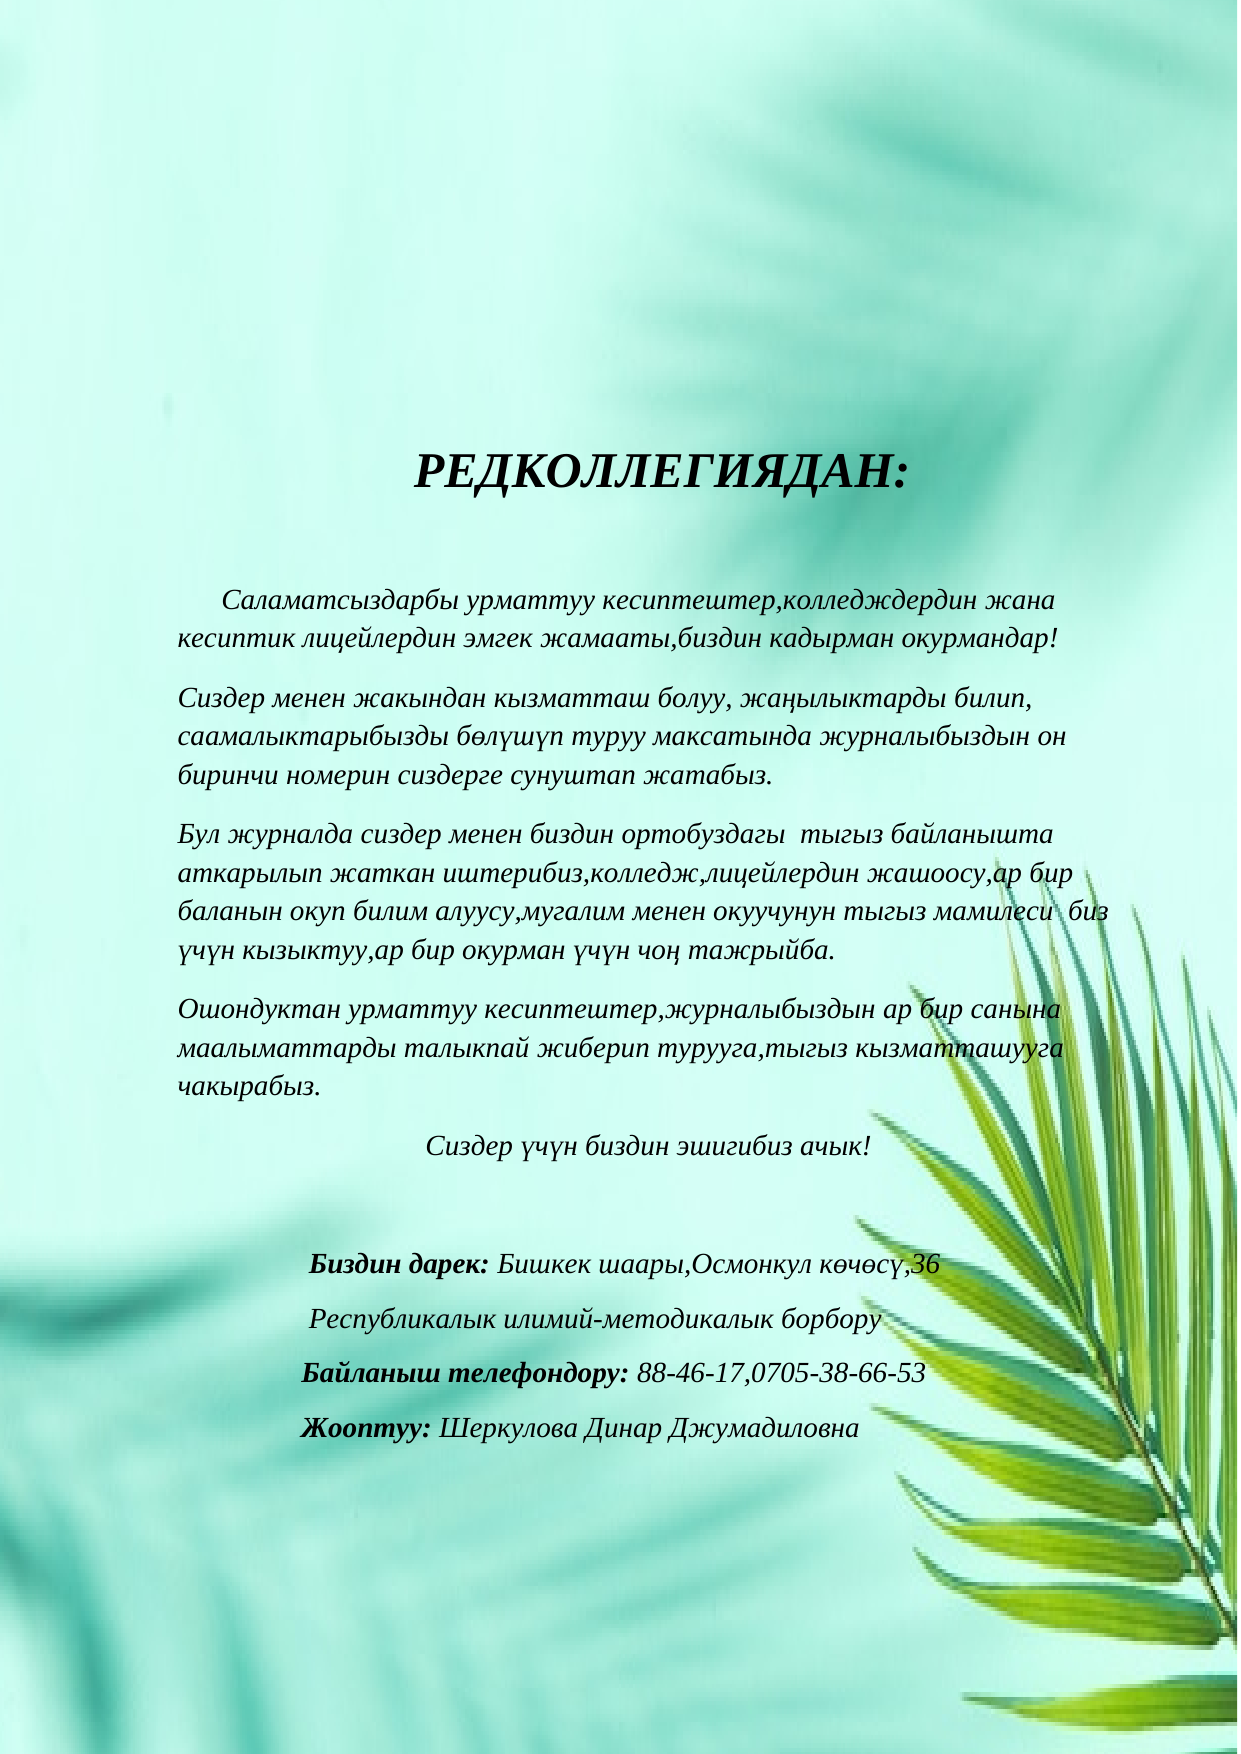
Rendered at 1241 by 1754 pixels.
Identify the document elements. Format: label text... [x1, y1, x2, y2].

picture [0, 0, 1238, 1754]
text Республикалык илимий-методикалык борбору [177, 1301, 1152, 1334]
text Сиздер үчүн биздин эшигибиз ачык! [177, 1128, 1152, 1161]
text Байланыш телефондору: 88-46-17,0705-38-66-53 [177, 1355, 1152, 1389]
text Саламатсыздарбы урматтуу кесиптештер,колледждердин жана кесиптик лицейлердин эмгек жамааты,биздин кадырман окурмандар! [177, 582, 1152, 654]
text Жооптуу: Шеркулова Динар Джумадиловна [177, 1410, 1152, 1443]
text Сиздер менен жакындан кызматташ болуу, жаңылыктарды билип, саамалыктарыбызды бөлүшүп туруу максатында журналыбыздын он биринчи номерин сиздерге сунуштап жатабыз. [177, 680, 1152, 791]
text Ошондуктан урматтуу кесиптештер,журналыбыздын ар бир санына маалыматтарды талыкпай жиберип турууга,тыгыз кызматташууга чакырабыз. [177, 991, 1152, 1102]
text Биздин дарек: Бишкек шаары,Осмонкул көчөсү,36 [177, 1247, 1152, 1280]
text РЕДКОЛЛЕГИЯДАН: [177, 441, 1152, 499]
text Бул журналда сиздер менен биздин ортобуздагы тыгыз байланышта аткарылып жаткан иштерибиз,колледж,лицейлердин жашоосу,ар бир баланын окуп билим алуусу,мугалим менен окуучунун тыгыз мамилеси биз үчүн кызыктуу,ар бир окурман үчүн чоң тажрыйба. [177, 816, 1152, 966]
